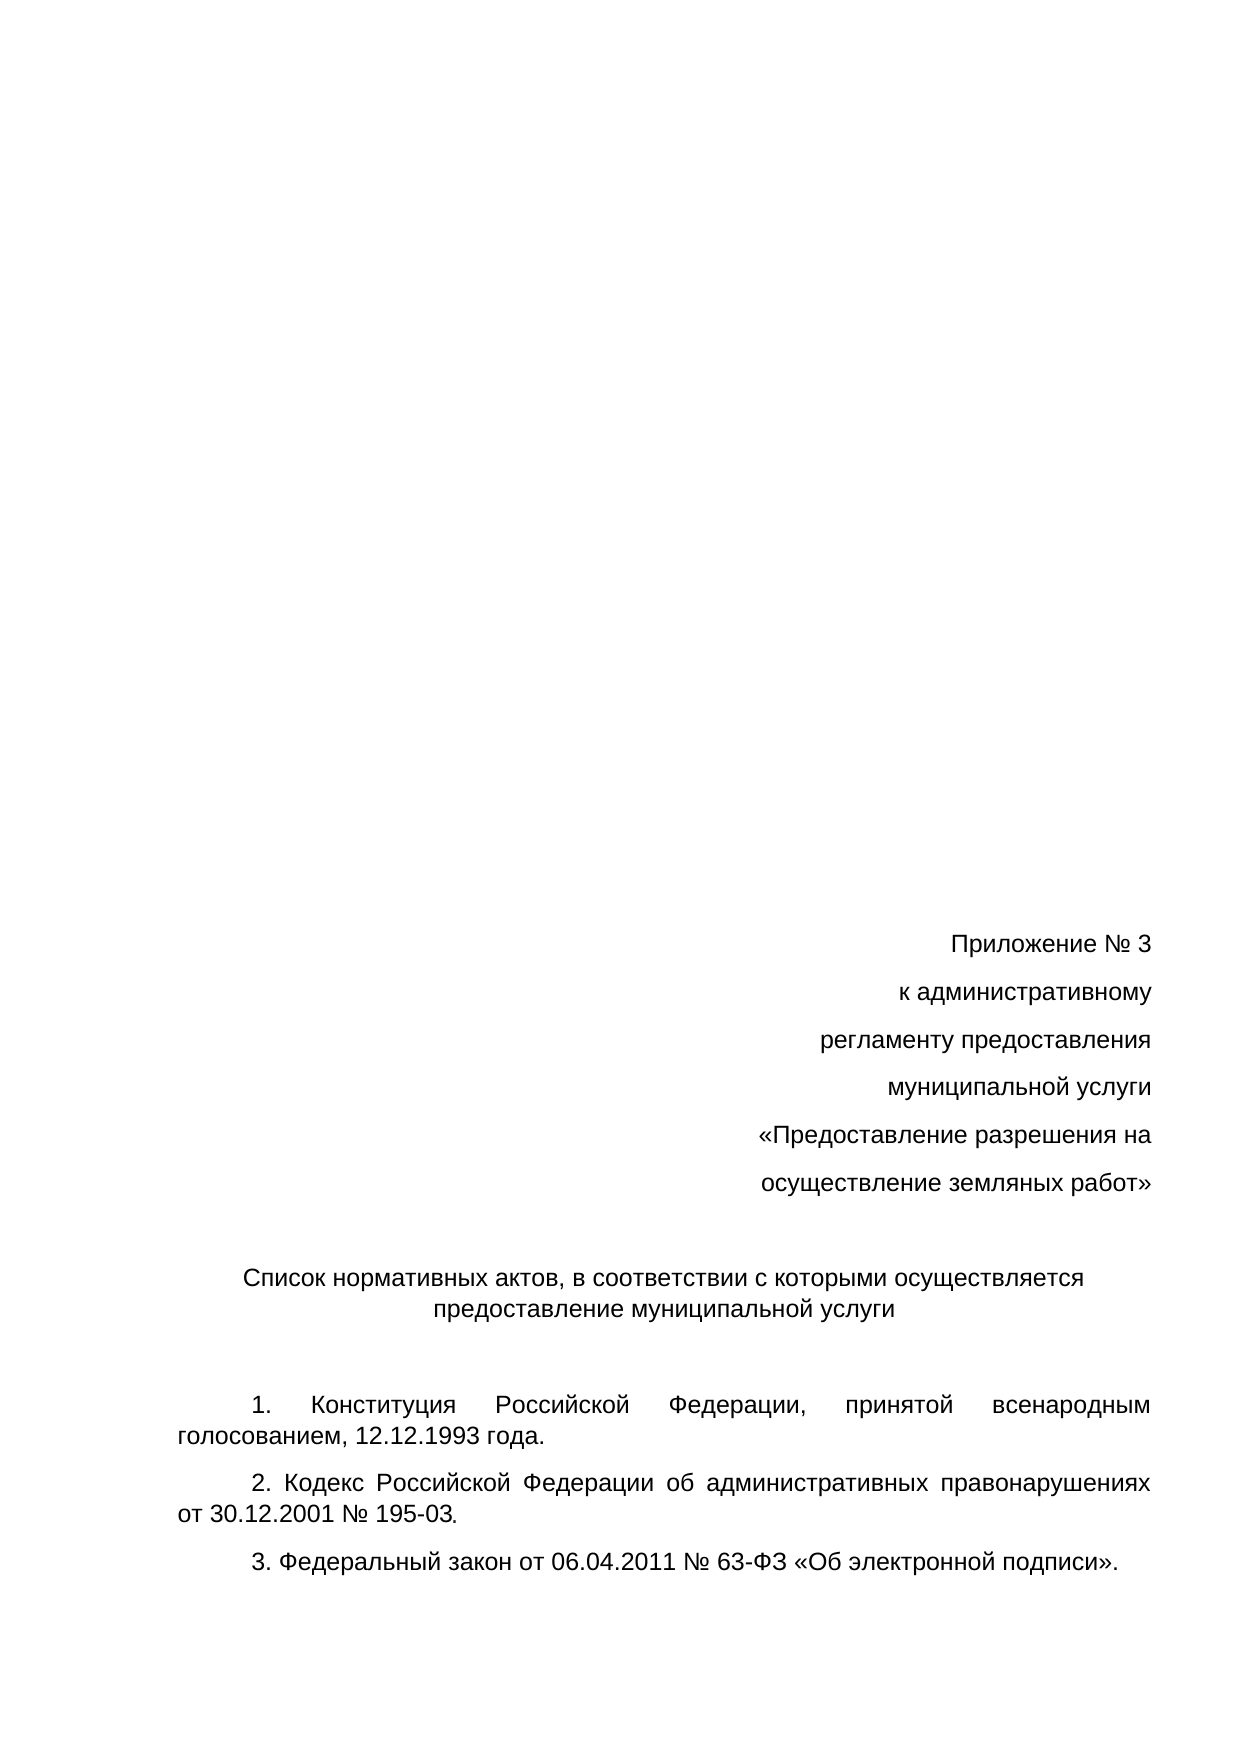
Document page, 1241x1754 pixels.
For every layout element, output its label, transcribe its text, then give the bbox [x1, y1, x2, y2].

text регламенту предоставления [177, 1024, 1152, 1053]
text осуществление земляных работ» [177, 1168, 1152, 1196]
text к административному [177, 977, 1152, 1006]
text 3. Федеральный закон от 06.04.2011 № 63-ФЗ «Об электронной подписи». [177, 1547, 1152, 1576]
text «Предоставление разрешения на [177, 1120, 1152, 1149]
text Приложение № 3 [177, 929, 1152, 958]
text муниципальной услуги [177, 1072, 1152, 1101]
text Список нормативных актов, в соответствии с которыми осуществляется предоставление муниципальной услуги [176, 1263, 1152, 1323]
text 2. Кодекс Российской Федерации об административных правонарушениях от 30.12.2001 № 195-03 [177, 1468, 1152, 1528]
text 1. Конституция Российской Федерации, принятой всенародным голосованием, 12.12.1993 года. [177, 1389, 1152, 1449]
